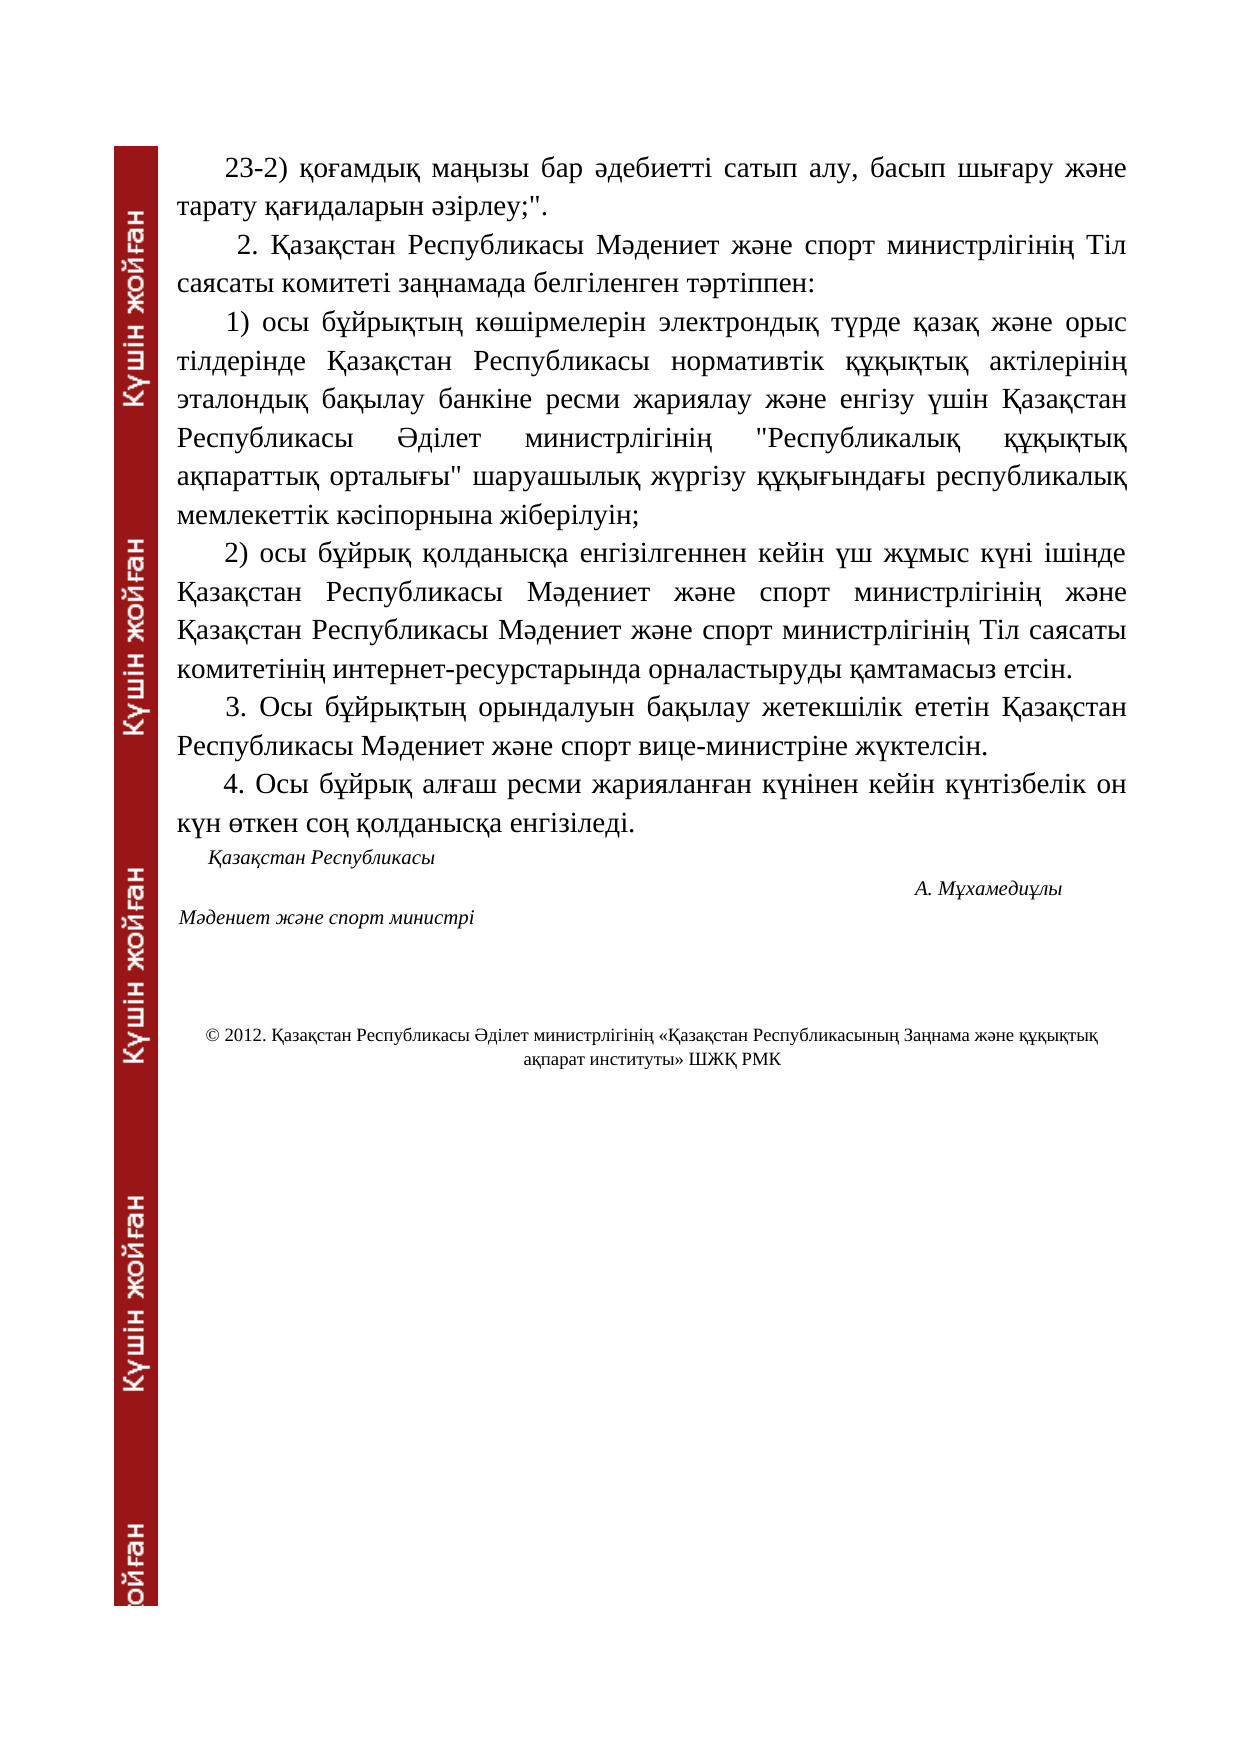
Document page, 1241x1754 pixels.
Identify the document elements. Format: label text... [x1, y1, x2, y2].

text 3. Осы бұйрықтың орындалуын бақылау жетекшілік ететін Қазақстан Республикасы Мәдениет және спорт вице-министріне жүктелсін. [112, 689, 1128, 762]
picture [114, 222, 158, 227]
picture [114, 762, 158, 767]
table_header Қазақстан Республикасы Мәдениет және спорт министрі [101, 844, 913, 937]
text 1) осы бұйрықтың көшірмелерін электрондық түрде қазақ және орыс тілдерінде Қазақстан Республикасы нормативтік құқықтық актілерінің эталондық бақылау банкіне ресми жариялау және енгізу үшін Қазақстан Республикасы Әділет министрлігінің "Республикалық құқықтық ақпараттық орталығы" шаруашылық жүргізу құқығындағы республикалық мемлекеттік кәсіпорнына жіберілуін; [112, 304, 1128, 530]
text 4. Осы бұйрық алғаш ресми жарияланған күнінен кейін күнтізбелік он күн өткен соң қолданысқа енгізіледі. [112, 767, 1128, 839]
picture [114, 299, 158, 304]
picture [114, 937, 158, 1023]
text 23-2) қоғамдық маңызы бар әдебиетті сатып алу, басып шығару және тарату қағидаларын әзірлеу;". [112, 150, 1128, 222]
text 2. Қазақстан Республикасы Мәдениет және спорт министрлігінің Тіл саясаты комитеті заңнамада белгіленген тәртіппен: [112, 227, 1128, 299]
picture [114, 684, 158, 689]
picture [114, 146, 158, 150]
picture [114, 530, 158, 535]
text © 2012. Қазақстан Республикасы Әділет министрлігінің «Қазақстан Республикасының Заңнама және құқықтық ақпарат институты» ШЖҚ РМК [112, 1023, 1128, 1070]
text 2) осы бұйрық қолданысқа енгізілгеннен кейін үш жұмыс күні ішінде Қазақстан Республикасы Мәдениет және спорт министрлігінің және Қазақстан Республикасы Мәдениет және спорт министрлігінің Тіл саясаты комитетінің интернет-ресурстарында орналастыруды қамтамасыз етсін. [112, 535, 1128, 684]
picture [114, 839, 158, 844]
table_header А. Мұхамедиұлы [913, 844, 1240, 937]
picture [114, 1070, 158, 1606]
